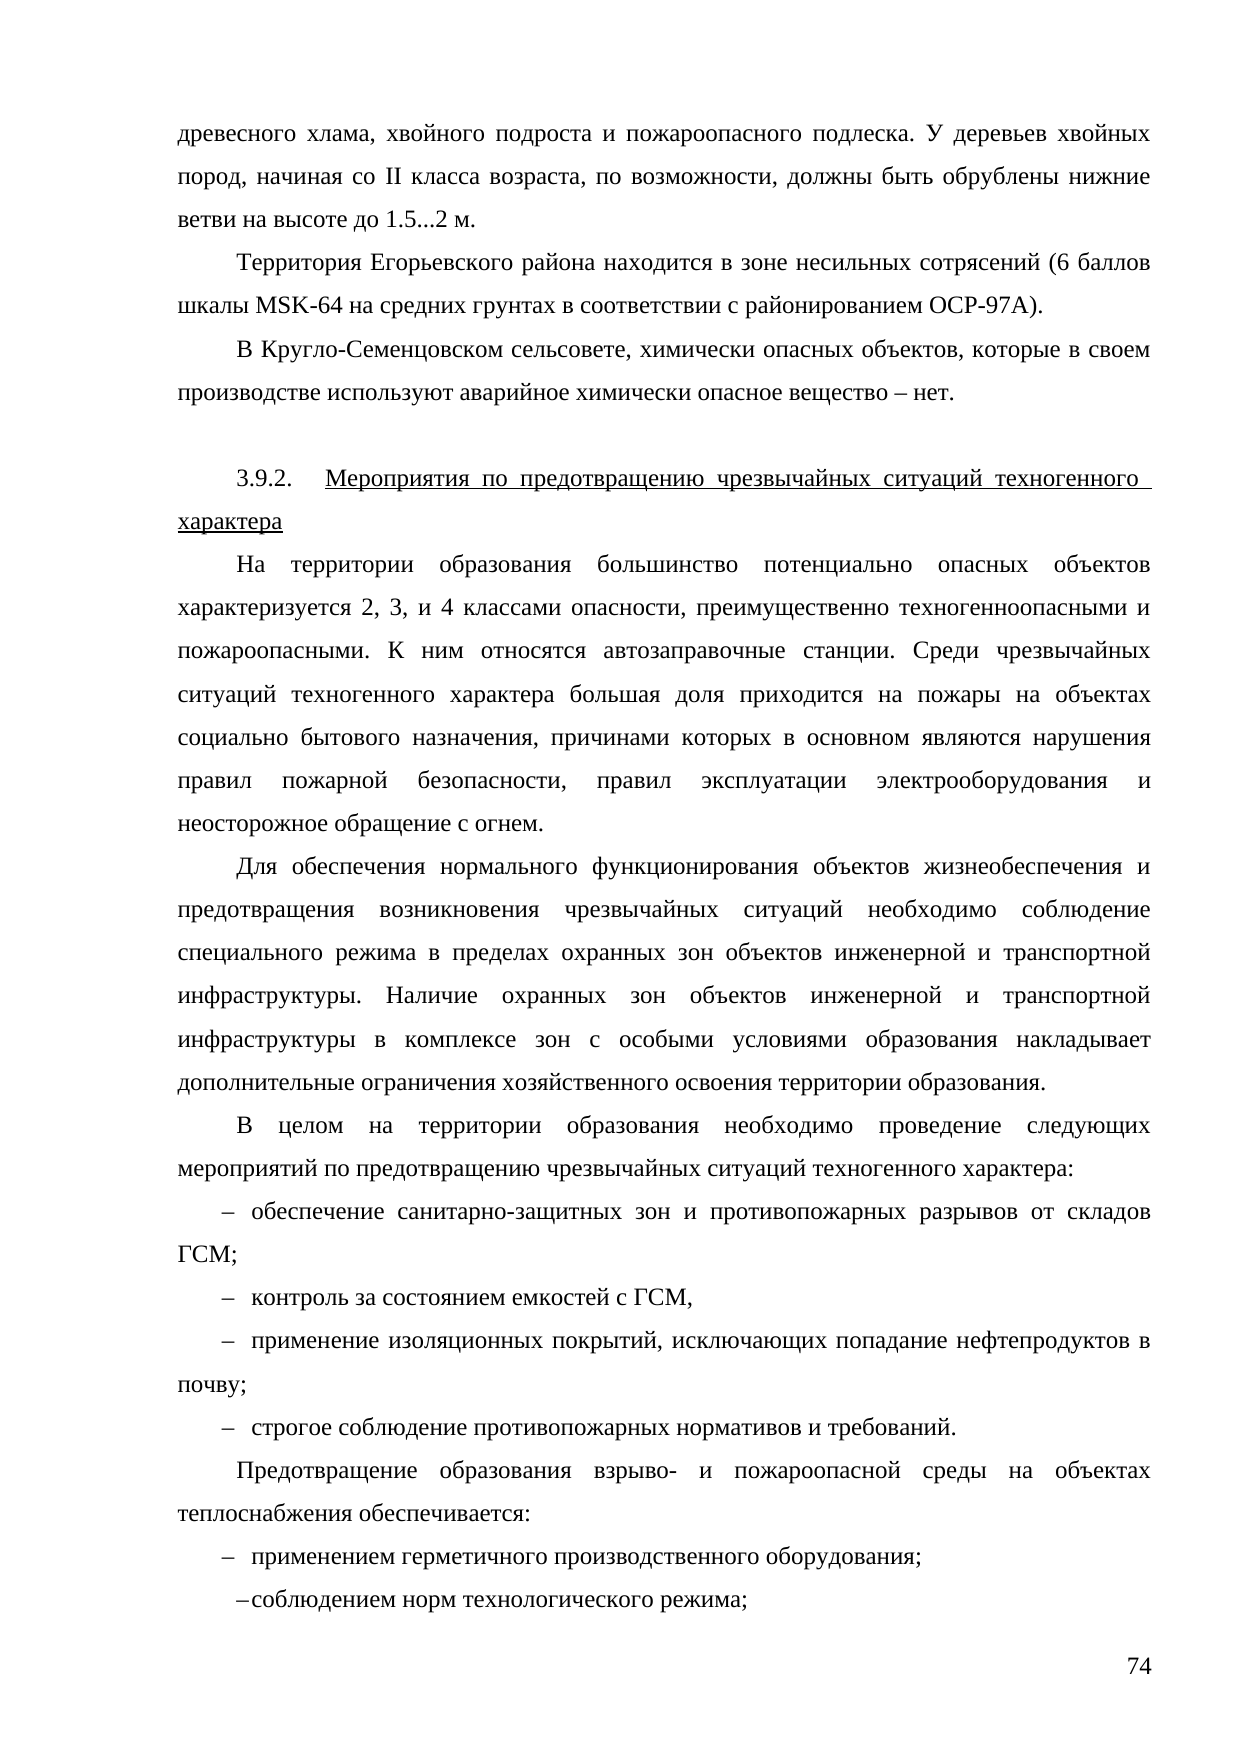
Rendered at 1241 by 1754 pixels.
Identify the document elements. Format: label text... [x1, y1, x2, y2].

text В Кругло-Семенцовском сельсовете, химически опасных объектов, которые в своем производстве используют аварийное химически опасное вещество – нет. [177, 334, 1152, 406]
list обеспечение санитарно-защитных зон и противопожарных разрывов от складов ГСМ; [177, 1196, 1152, 1268]
text На территории образования большинство потенциально опасных объектов характеризуется 2, 3, и 4 классами опасности, преимущественно техногенноопасными и пожароопасными. К ним относятся автозаправочные станции. Среди чрезвычайных ситуаций техногенного характера большая доля приходится на пожары на объектах социально бытового назначения, причинами которых в основном являются нарушения правил пожарной безопасности, правил эксплуатации электрооборудования и неосторожное обращение с огнем. [177, 549, 1152, 837]
list соблюдением норм технологического режима; [177, 1584, 1152, 1613]
list применением герметичного производственного оборудования; [177, 1541, 1152, 1570]
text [177, 118, 1152, 233]
list применение изоляционных покрытий, исключающих попадание нефтепродуктов в почву; [177, 1326, 1152, 1397]
text Предотвращение образования взрыво- и пожароопасной среды на объектах теплоснабжения обеспечивается: [177, 1455, 1152, 1527]
list контроль за состоянием емкостей с ГСМ, [177, 1282, 1152, 1311]
list Мероприятия по предотвращению чрезвычайных ситуаций техногенного характера [177, 463, 1152, 535]
text В целом на территории образования необходимо проведение следующих мероприятий по предотвращению чрезвычайных ситуаций техногенного характера: [177, 1110, 1152, 1182]
text Территория Егорьевского района находится в зоне несильных сотрясений (6 баллов шкалы MSK-64 на средних грунтах в соответствии с районированием ОСР-97А). [177, 247, 1152, 319]
list строгое соблюдение противопожарных нормативов и требований. [177, 1412, 1152, 1441]
text Для обеспечения нормального функционирования объектов жизнеобеспечения и предотвращения возникновения чрезвычайных ситуаций необходимо соблюдение специального режима в пределах охранных зон объектов инженерной и транспортной инфраструктуры. Наличие охранных зон объектов инженерной и транспортной инфраструктуры в комплексе зон с особыми условиями образования накладывает дополнительные ограничения хозяйственного освоения территории образования. [177, 851, 1152, 1096]
